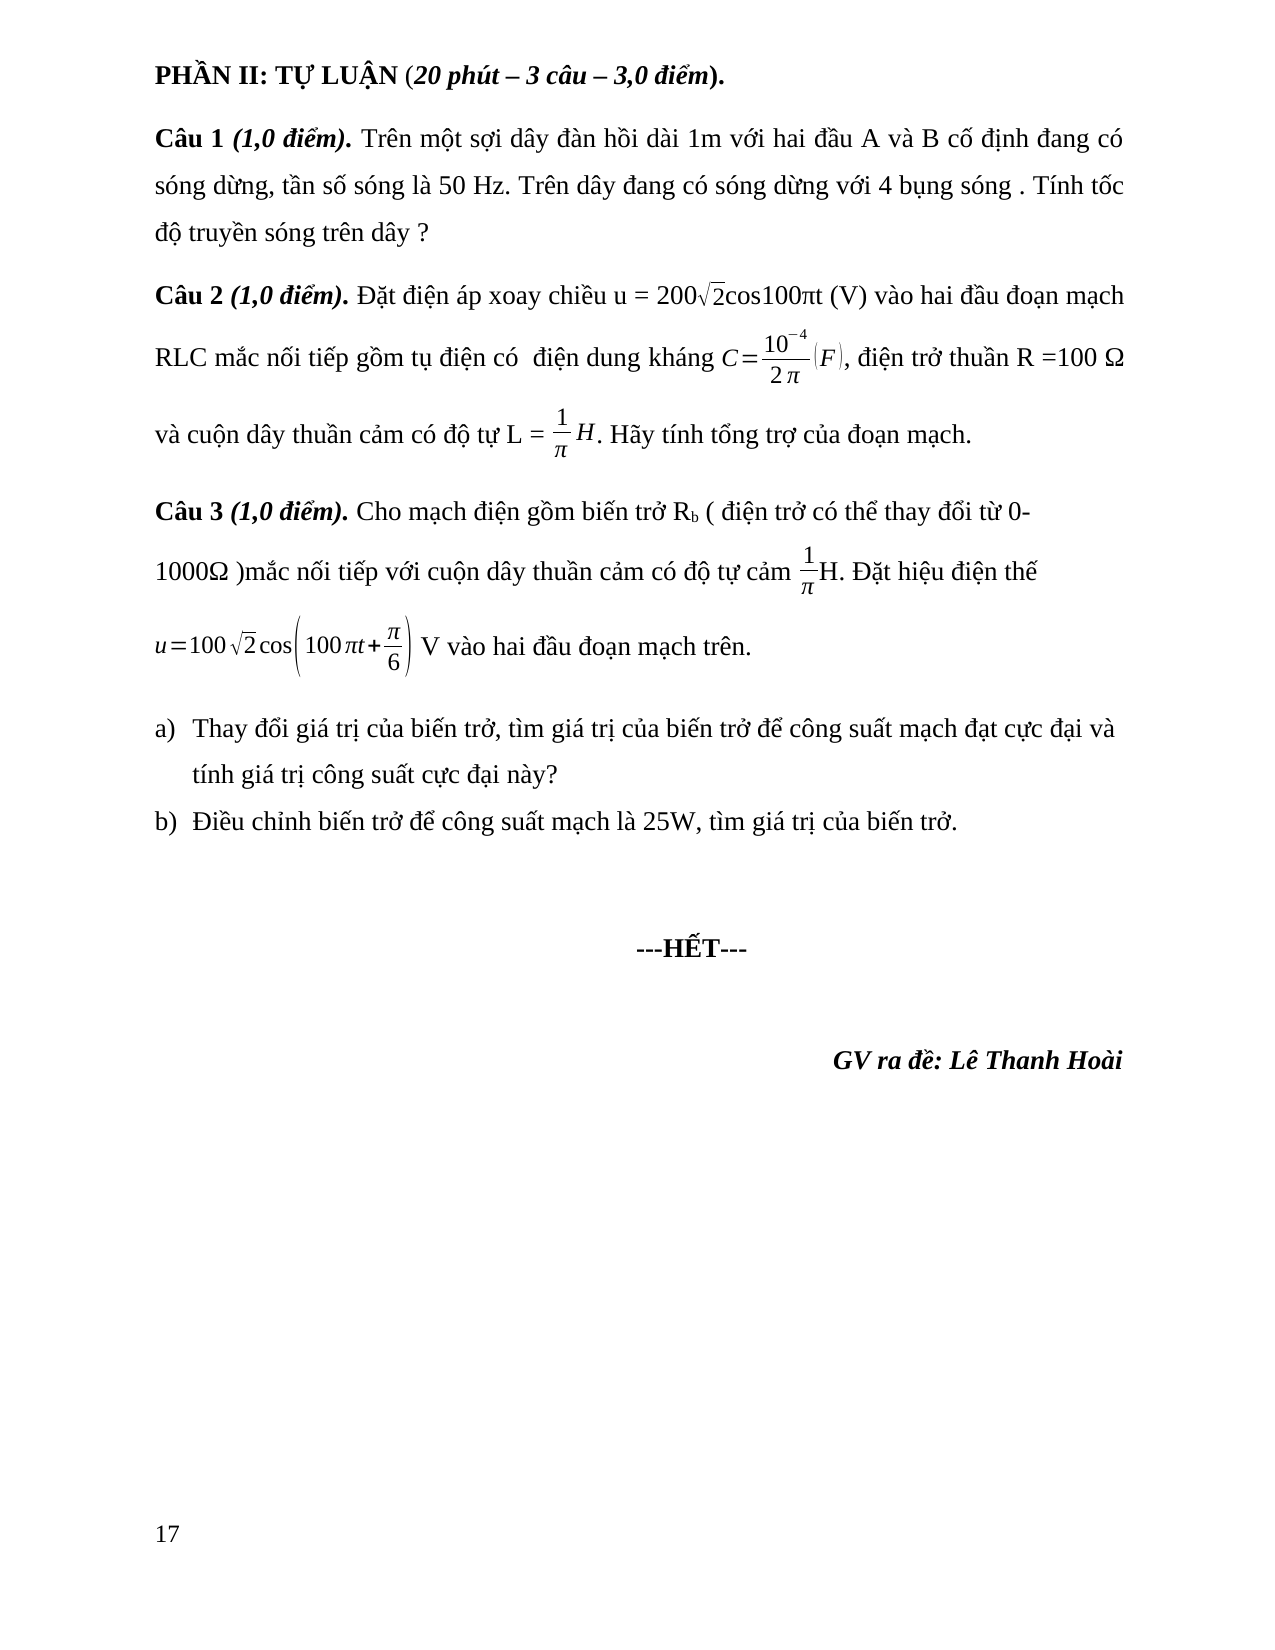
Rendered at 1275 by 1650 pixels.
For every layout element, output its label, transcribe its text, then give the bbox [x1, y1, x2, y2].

text Câu 3 (1,0 điểm). Cho mạch điện gồm biến trở Rb ( điện trở có thể thay đổi từ 0-1000Ω )mắc nối tiếp với cuộn dây thuần cảm có độ tự cảm H. Đặt hiệu điện thế V vào hai đầu đoạn mạch trên. [154, 495, 1125, 679]
text Câu 1 (1,0 điểm). Trên một sợi dây đàn hồi dài 1m với hai đầu A và B cố định đang có sóng dừng, tần số sóng là 50 Hz. Trên dây đang có sóng dừng với 4 bụng sóng . Tính tốc độ truyền sóng trên dây ? [154, 122, 1125, 247]
text Câu 2 (1,0 điểm). Đặt điện áp xoay chiều u = 200cos100πt (V) vào hai đầu đoạn mạch RLC mắc nối tiếp gồm tụ điện có điện dung kháng , điện trở thuần R =100 Ω và cuộn dây thuần cảm có độ tự L = . Hãy tính tổng trợ của đoạn mạch. [154, 279, 1125, 463]
list Thay đổi giá trị của biến trở, tìm giá trị của biến trở để công suất mạch đạt cực đại và tính giá trị công suất cực đại này? [154, 712, 1125, 789]
list Điều chỉnh biến trở để công suất mạch là 25W, tìm giá trị của biến trở. [154, 805, 1125, 836]
text GV ra đề: Lê Thanh Hoài [154, 1044, 1125, 1075]
text ---HẾT--- [258, 932, 1125, 963]
text PHẦN II: TỰ LUẬN (20 phút – 3 câu – 3,0 điểm). [154, 59, 1125, 90]
